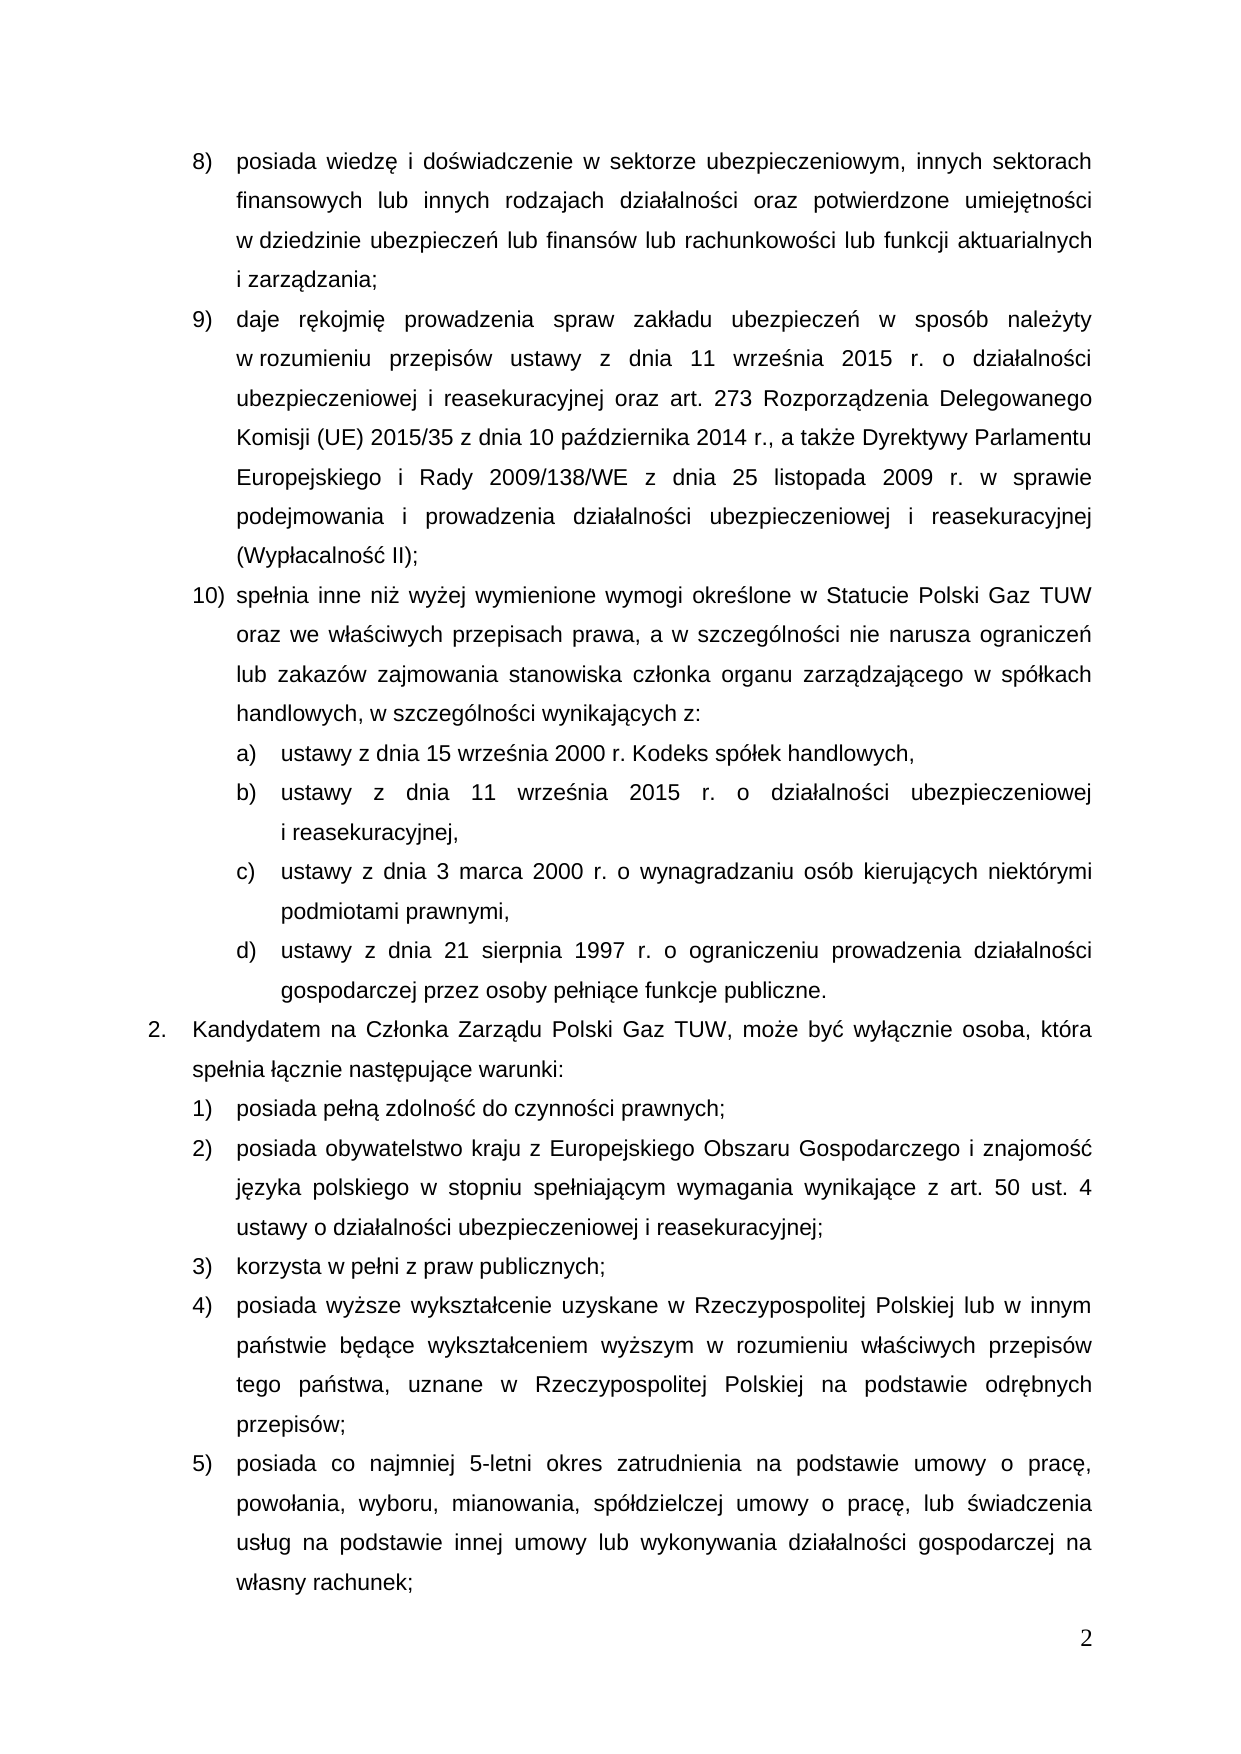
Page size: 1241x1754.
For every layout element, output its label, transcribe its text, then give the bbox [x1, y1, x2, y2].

list daje rękojmię prowadzenia spraw zakładu ubezpieczeń w sposób należyty w rozumieniu przepisów ustawy z dnia 11 września 2015 r. o działalności ubezpieczeniowej i reasekuracyjnej oraz art. 273 Rozporządzenia Delegowanego Komisji (UE) 2015/35 z dnia 10 października 2014 r., a także Dyrektywy Parlamentu Europejskiego i Rady 2009/138/WE z dnia 25 listopada 2009 r. w sprawie podejmowania i prowadzenia działalności ubezpieczeniowej i reasekuracyjnej (Wypłacalność II); [192, 306, 1093, 569]
list posiada pełną zdolność do czynności prawnych; [192, 1095, 1093, 1121]
list posiada co najmniej 5-letni okres zatrudnienia na podstawie umowy o pracę, powołania, wyboru, mianowania, spółdzielczej umowy o pracę, lub świadczenia usług na podstawie innej umowy lub wykonywania działalności gospodarczej na własny rachunek; [192, 1450, 1093, 1595]
list Kandydatem na Członka Zarządu Polski Gaz TUW, może być wyłącznie osoba, która spełnia łącznie następujące warunki: [148, 1016, 1093, 1082]
list posiada wiedzę i doświadczenie w sektorze ubezpieczeniowym, innych sektorach finansowych lub innych rodzajach działalności oraz potwierdzone umiejętności w dziedzinie ubezpieczeń lub finansów lub rachunkowości lub funkcji aktuarialnych i zarządzania; [192, 148, 1093, 292]
list posiada wyższe wykształcenie uzyskane w Rzeczypospolitej Polskiej lub w innym państwie będące wykształceniem wyższym w rozumieniu właściwych przepisów tego państwa, uznane w Rzeczypospolitej Polskiej na podstawie odrębnych przepisów; [192, 1292, 1093, 1437]
list ustawy z dnia 3 marca 2000 r. o wynagradzaniu osób kierujących niektórymi podmiotami prawnymi, [236, 858, 1093, 924]
list ustawy z dnia 11 września 2015 r. o działalności ubezpieczeniowej i reasekuracyjnej, [236, 779, 1093, 845]
list posiada obywatelstwo kraju z Europejskiego Obszaru Gospodarczego i znajomość języka polskiego w stopniu spełniającym wymagania wynikające z art. 50 ust. 4 ustawy o działalności ubezpieczeniowej i reasekuracyjnej; [192, 1134, 1093, 1240]
list spełnia inne niż wyżej wymienione wymogi określone w Statucie Polski Gaz TUW oraz we właściwych przepisach prawa, a w szczególności nie narusza ograniczeń lub zakazów zajmowania stanowiska członka organu zarządzającego w spółkach handlowych, w szczególności wynikających z: [192, 582, 1093, 727]
list ustawy z dnia 21 sierpnia 1997 r. o ograniczeniu prowadzenia działalności gospodarczej przez osoby pełniące funkcje publiczne. [236, 937, 1093, 1003]
list ustawy z dnia 15 września 2000 r. Kodeks spółek handlowych, [236, 740, 1093, 766]
list korzysta w pełni z praw publicznych; [192, 1253, 1093, 1279]
